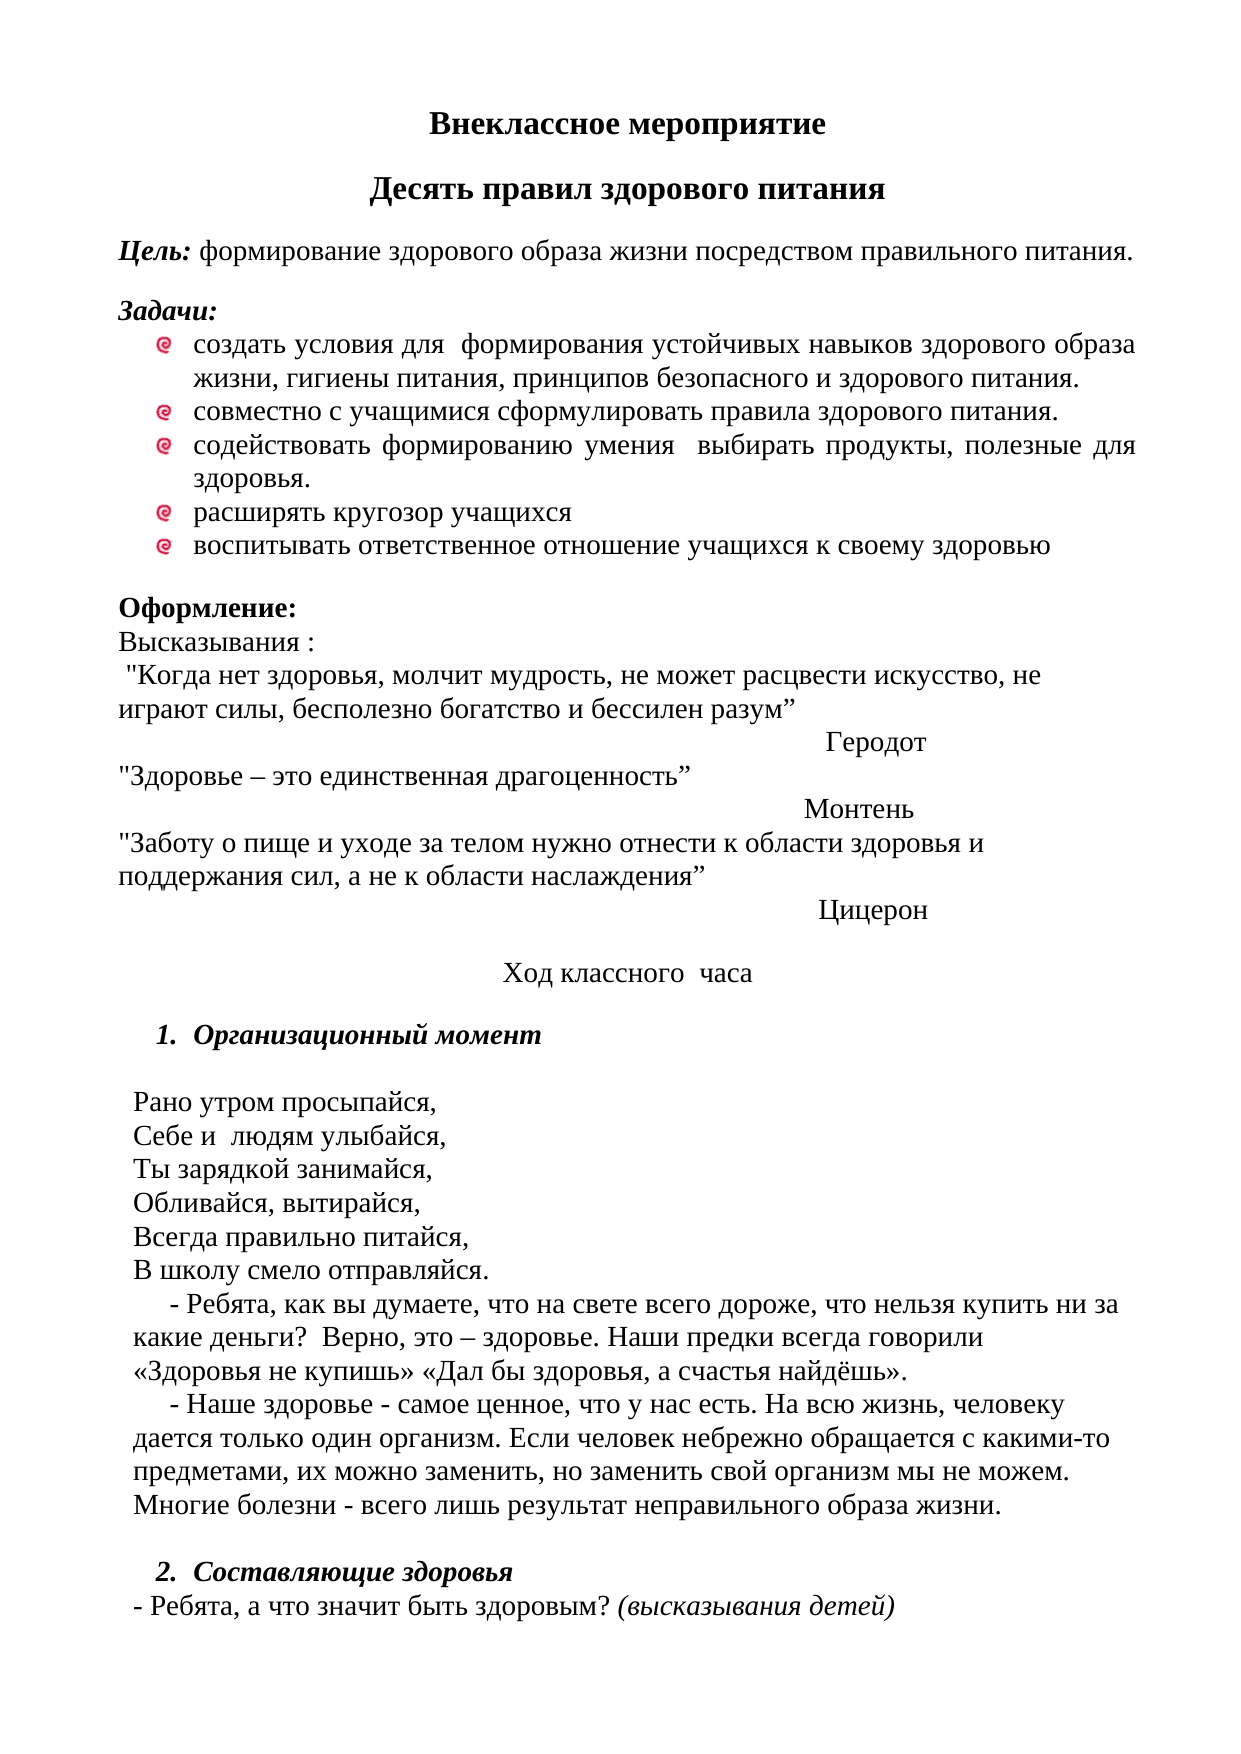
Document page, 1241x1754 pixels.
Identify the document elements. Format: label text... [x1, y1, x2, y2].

list Ты зарядкой занимайся, [133, 1152, 1137, 1185]
list - Ребята, а что значит быть здоровым? (высказывания детей) [133, 1588, 1137, 1621]
text Цель: формирование здорового образа жизни посредством правильного питания. [118, 233, 1137, 267]
text Задачи: [118, 293, 1137, 326]
list В школу смело отправляйся. [133, 1252, 1137, 1286]
list Всегда правильно питайся, [133, 1219, 1137, 1252]
text Ход классного часа [118, 955, 1137, 988]
list создать условия для формирования устойчивых навыков здорового образа жизни, гигиены питания, принципов безопасного и здорового питания. [156, 326, 1137, 393]
list содействовать формированию умения выбирать продукты, полезные для здоровья. [156, 427, 1137, 494]
picture [156, 404, 173, 421]
text Оформление: Высказывания : "Когда нет здоровья, молчит мудрость, не может расцвести искусство, не играют силы, бесполезно богатство и бессилен разум” Геродот "Здоровье – это единственная драгоценность” Монтень "Заботу о пище и уходе за телом нужно отнести к области здоровья и поддержания сил, а не к области наслаждения” Цицерон [118, 590, 1137, 926]
list Обливайся, вытирайся, [133, 1185, 1137, 1219]
list - Наше здоровье - самое ценное, что у нас есть. На всю жизнь, человеку дается только один организм. Если человек небрежно обращается с какими-то предметами, их можно заменить, но заменить свой организм мы не можем. Многие болезни - всего лишь результат неправильного образа жизни. [133, 1386, 1137, 1521]
list Себе и людям улыбайся, [133, 1118, 1137, 1152]
text Десять правил здорового питания [118, 168, 1137, 207]
list Организационный момент [156, 1017, 1137, 1051]
list расширять кругозор учащихся [156, 494, 1137, 527]
list совместно с учащимися сформулировать правила здорового питания. [156, 393, 1137, 427]
picture [156, 437, 173, 455]
picture [156, 504, 173, 522]
list Рано утром просыпайся, [133, 1084, 1137, 1118]
list Составляющие здоровья [156, 1554, 1137, 1588]
list «Здоровья не купишь» «Дал бы здоровья, а счастья найдёшь». [133, 1353, 1137, 1386]
picture [156, 336, 173, 354]
text Внеклассное мероприятие [118, 103, 1137, 142]
list воспитывать ответственное отношение учащихся к своему здоровью [156, 527, 1137, 561]
list - Ребята, как вы думаете, что на свете всего дороже, что нельзя купить ни за какие деньги? Верно, это – здоровье. Наши предки всегда говорили [133, 1286, 1137, 1353]
picture [156, 538, 173, 555]
